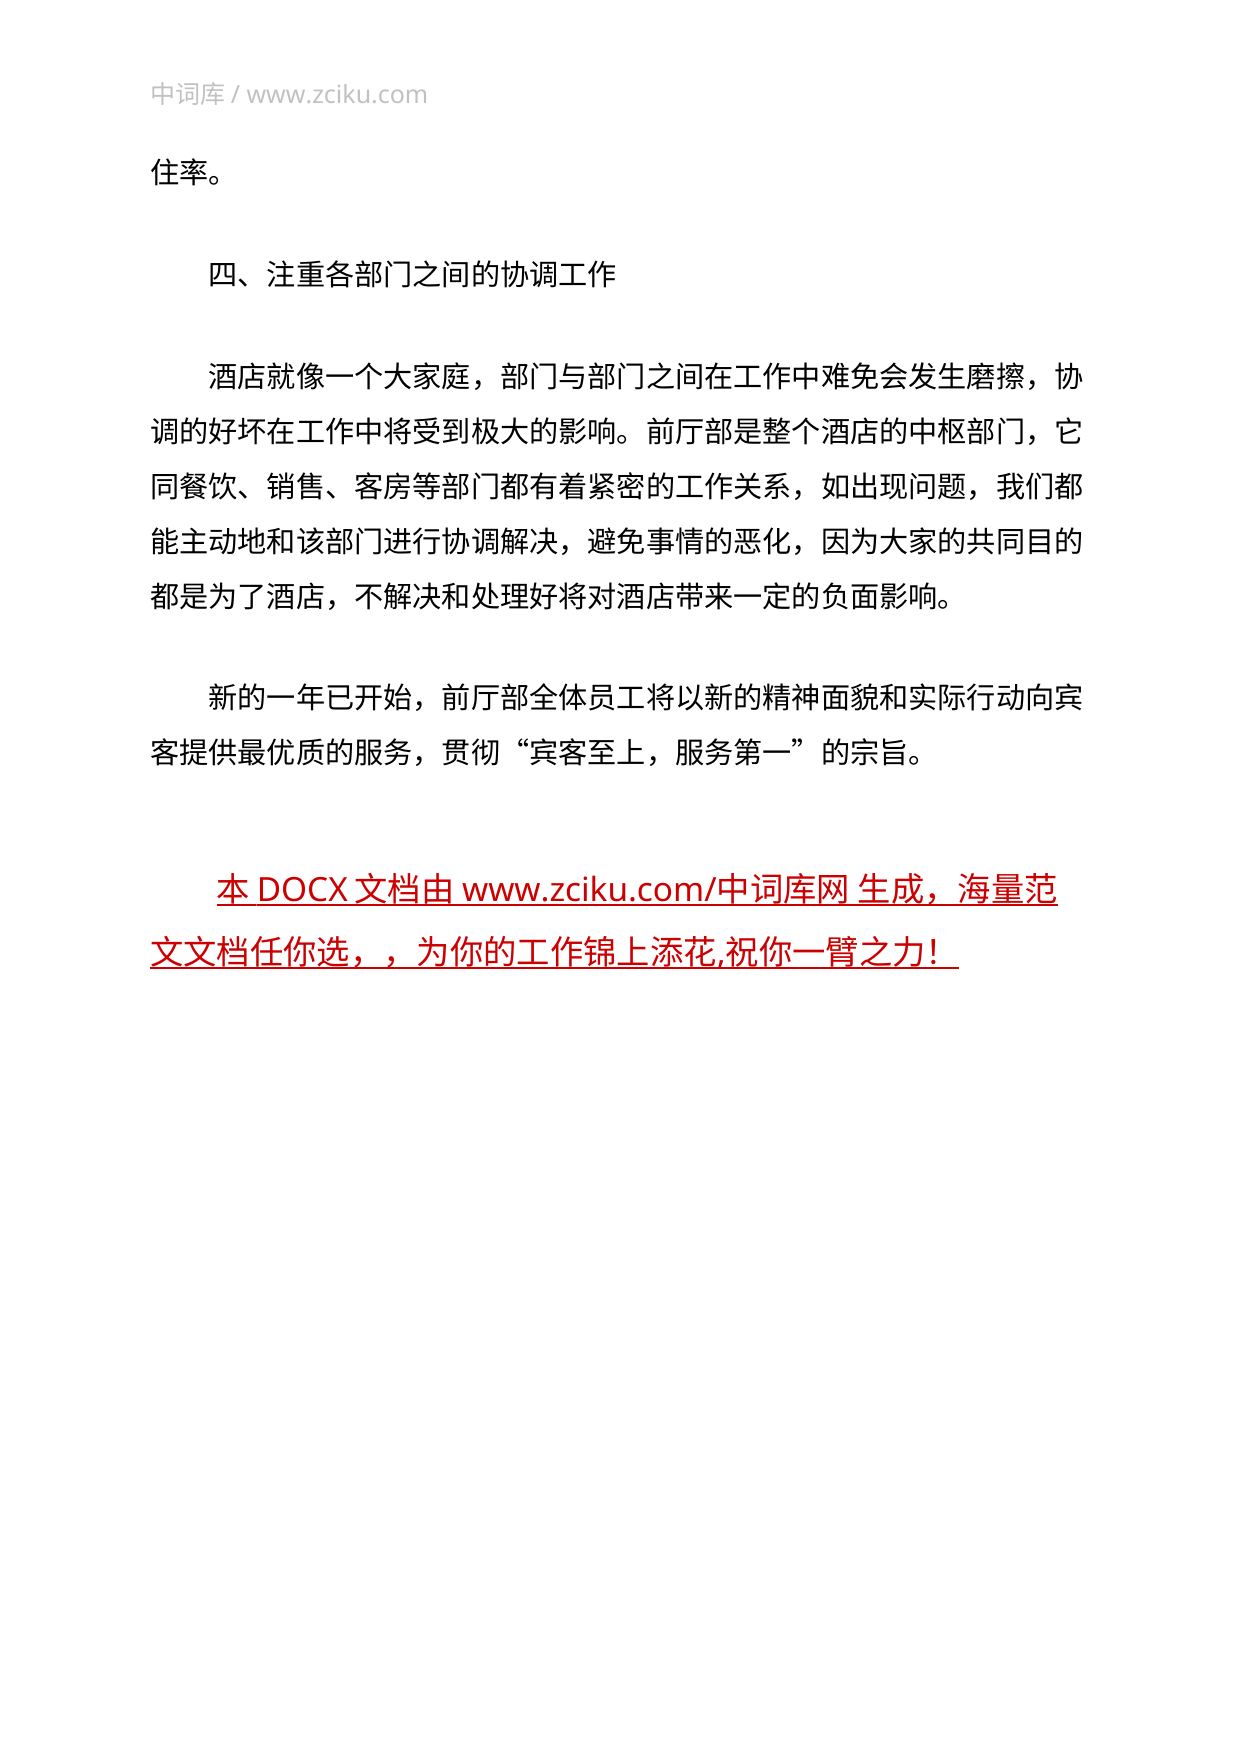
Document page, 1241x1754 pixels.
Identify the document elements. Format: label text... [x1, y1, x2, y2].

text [150, 150, 1090, 192]
text 本DOCX文档由 www.zciku.com/中词库网 生成，海量范文文档任你选，，为你的工作锦上添花,祝你一臂之力！ [150, 863, 1090, 974]
text 新的一年已开始，前厅部全体员工将以新的精神面貌和实际行动向宾客提供最优质的服务，贯彻“宾客至上，服务第一”的宗旨。 [150, 675, 1090, 772]
text 酒店就像一个大家庭，部门与部门之间在工作中难免会发生磨擦，协调的好坏在工作中将受到极大的影响。前厅部是整个酒店的中枢部门，它同餐饮、销售、客房等部门都有着紧密的工作关系，如出现问题，我们都能主动地和该部门进行协调解决，避免事情的恶化，因为大家的共同目的都是为了酒店，不解决和处理好将对酒店带来一定的负面影响。 [150, 353, 1090, 615]
text 四、注重各部门之间的协调工作 [150, 252, 1090, 294]
